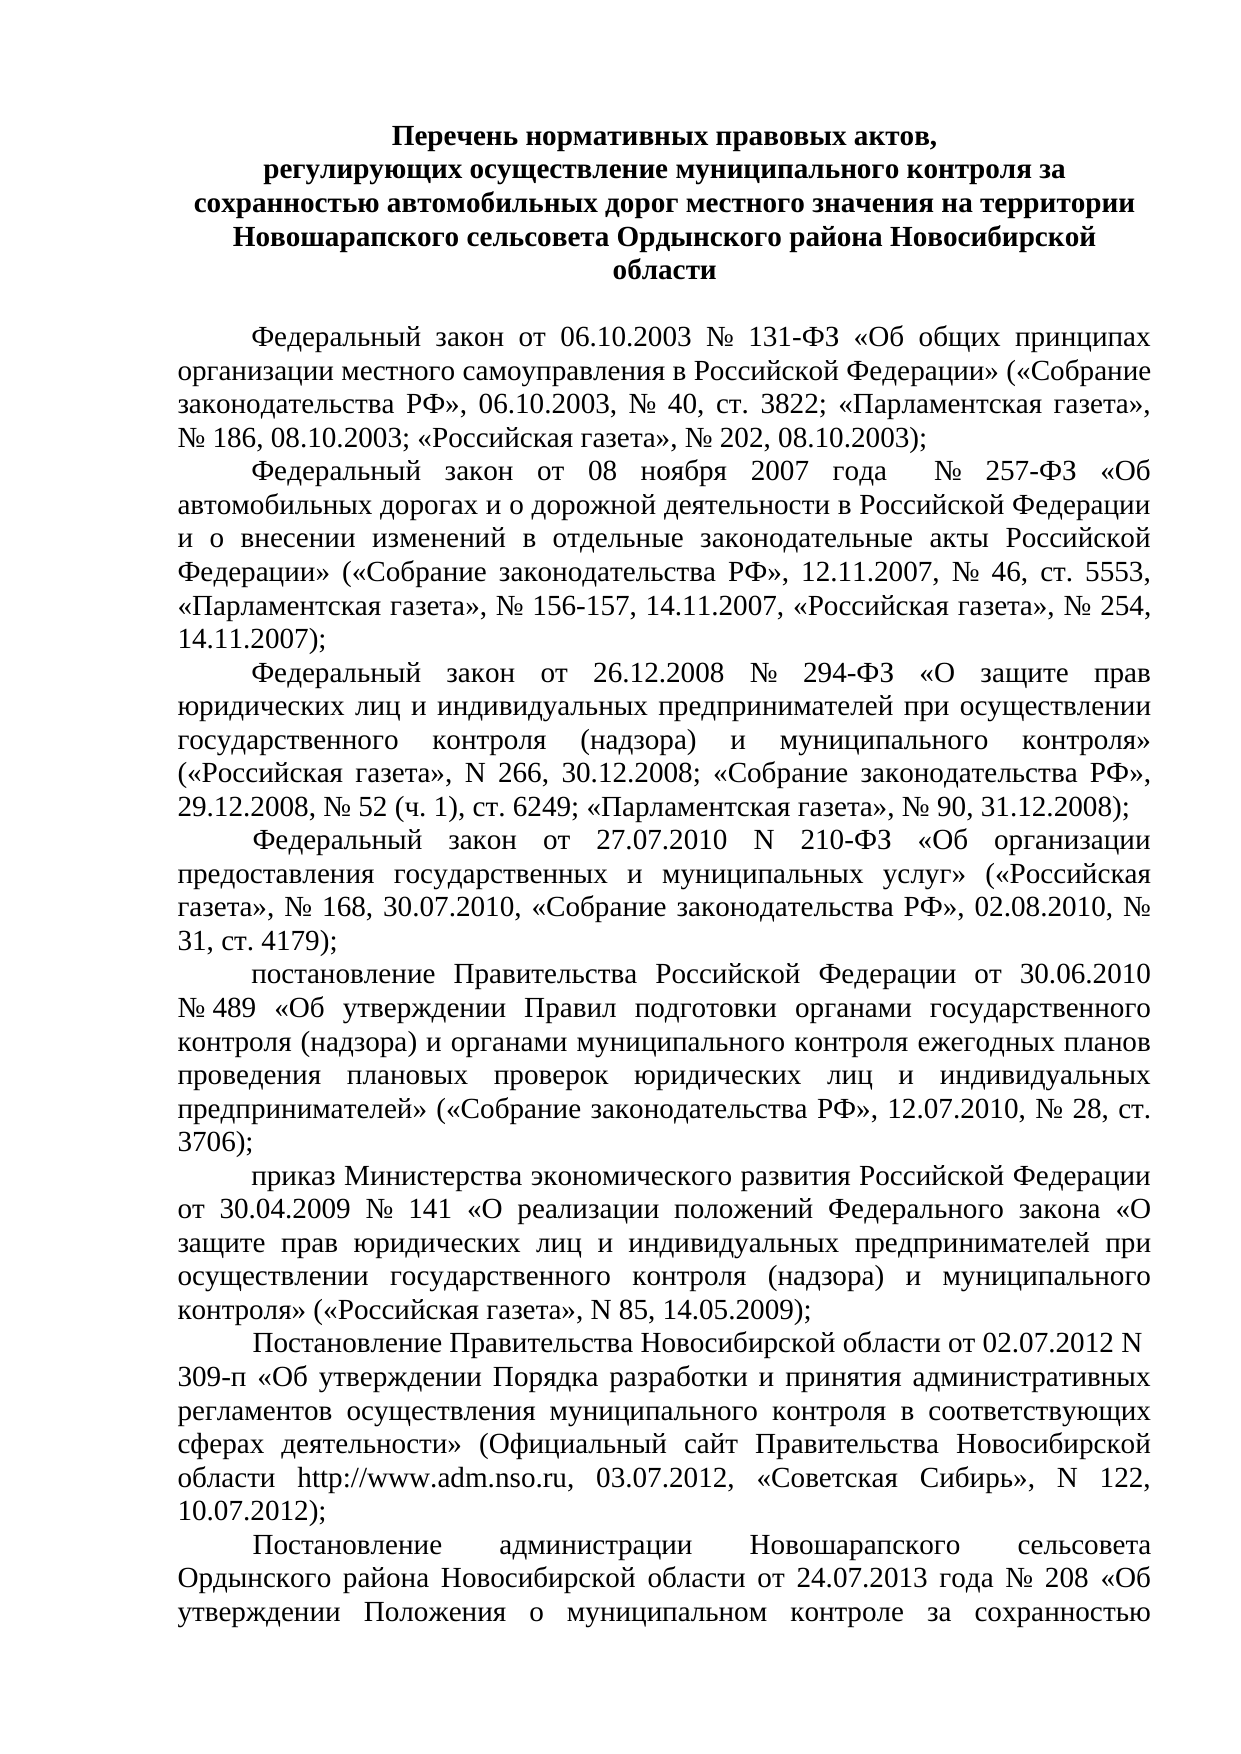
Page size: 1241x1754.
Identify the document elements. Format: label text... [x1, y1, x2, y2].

text Постановление Правительства Новосибирской области от 02.07.2012 N [177, 1326, 1152, 1359]
text постановление Правительства Российской Федерации от 30.06.2010 № 489 «Об утверждении Правил подготовки органами государственного контроля (надзора) и органами муниципального контроля ежегодных планов проведения плановых проверок юридических лиц и индивидуальных предпринимателей» («Собрание законодательства РФ», 12.07.2010, № 28, ст. 3706); [177, 957, 1152, 1158]
text Федеральный закон от 06.10.2003 № 131-ФЗ «Об общих принципах организации местного самоуправления в Российской Федерации» («Собрание законодательства РФ», 06.10.2003, № 40, ст. 3822; «Парламентская газета», № 186, 08.10.2003; «Российская газета», № 202, 08.10.2003); [177, 319, 1152, 453]
text Федеральный закон от 08 ноября 2007 года № 257-ФЗ «Об автомобильных дорогах и о дорожной деятельности в Российской Федерации и о внесении изменений в отдельные законодательные акты Российской Федерации» («Собрание законодательства РФ», 12.11.2007, № 46, ст. 5553, «Парламентская газета», № 156-157, 14.11.2007, «Российская газета», № 254, 14.11.2007); [177, 453, 1152, 655]
text 309-п «Об утверждении Порядка разработки и принятия административных регламентов осуществления муниципального контроля в соответствующих сферах деятельности» (Официальный сайт Правительства Новосибирской области http://www.adm.nso.ru, 03.07.2012, «Советская Сибирь», N 122, 10.07.2012); [177, 1359, 1152, 1527]
text приказ Министерства экономического развития Российской Федерации от 30.04.2009 № 141 «О реализации положений Федерального закона «О защите прав юридических лиц и индивидуальных предпринимателей при осуществлении государственного контроля (надзора) и муниципального контроля» («Российская газета», N 85, 14.05.2009); [177, 1158, 1152, 1326]
text Федеральный закон от 26.12.2008 № 294-ФЗ «О защите прав юридических лиц и индивидуальных предпринимателей при осуществлении государственного контроля (надзора) и муниципального контроля» («Российская газета», N 266, 30.12.2008; «Собрание законодательства РФ», 29.12.2008, № 52 (ч. 1), ст. 6249; «Парламентская газета», № 90, 31.12.2008); [177, 655, 1152, 822]
text Федеральный закон от 27.07.2010 N 210-ФЗ «Об организации предоставления государственных и муниципальных услуг» («Российская газета», № 168, 30.07.2010, «Собрание законодательства РФ», 02.08.2010, № 31, ст. 4179); [177, 822, 1152, 957]
text Перечень нормативных правовых актов, [177, 118, 1152, 152]
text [177, 1527, 1152, 1627]
text регулирующих осуществление муниципального контроля за сохранностью автомобильных дорог местного значения на территории Новошарапского сельсовета Ордынского района Новосибирской области [177, 152, 1152, 286]
